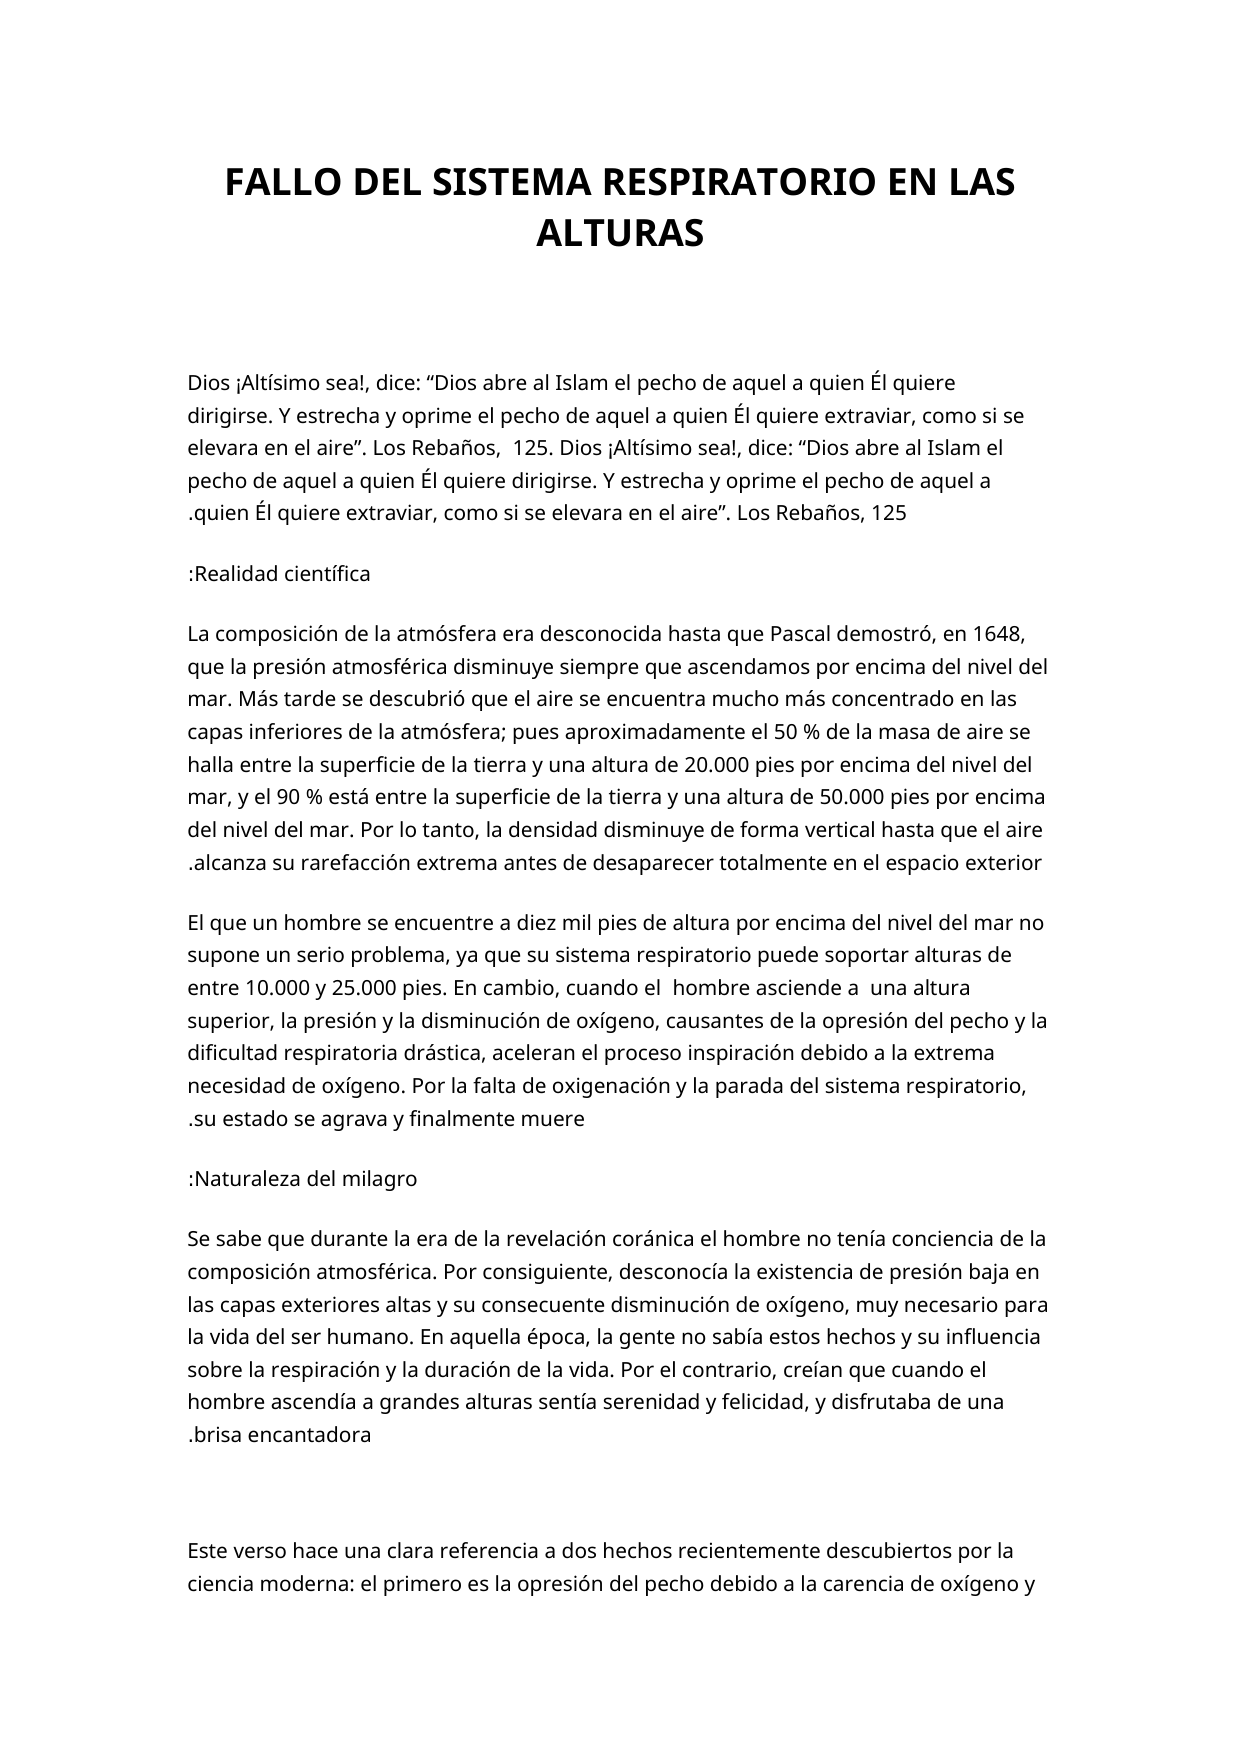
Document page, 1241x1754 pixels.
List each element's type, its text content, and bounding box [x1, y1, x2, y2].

subtitle FALLO DEL SISTEMA RESPIRATORIO EN LAS ALTURAS [187, 155, 1053, 257]
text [187, 368, 1053, 1597]
